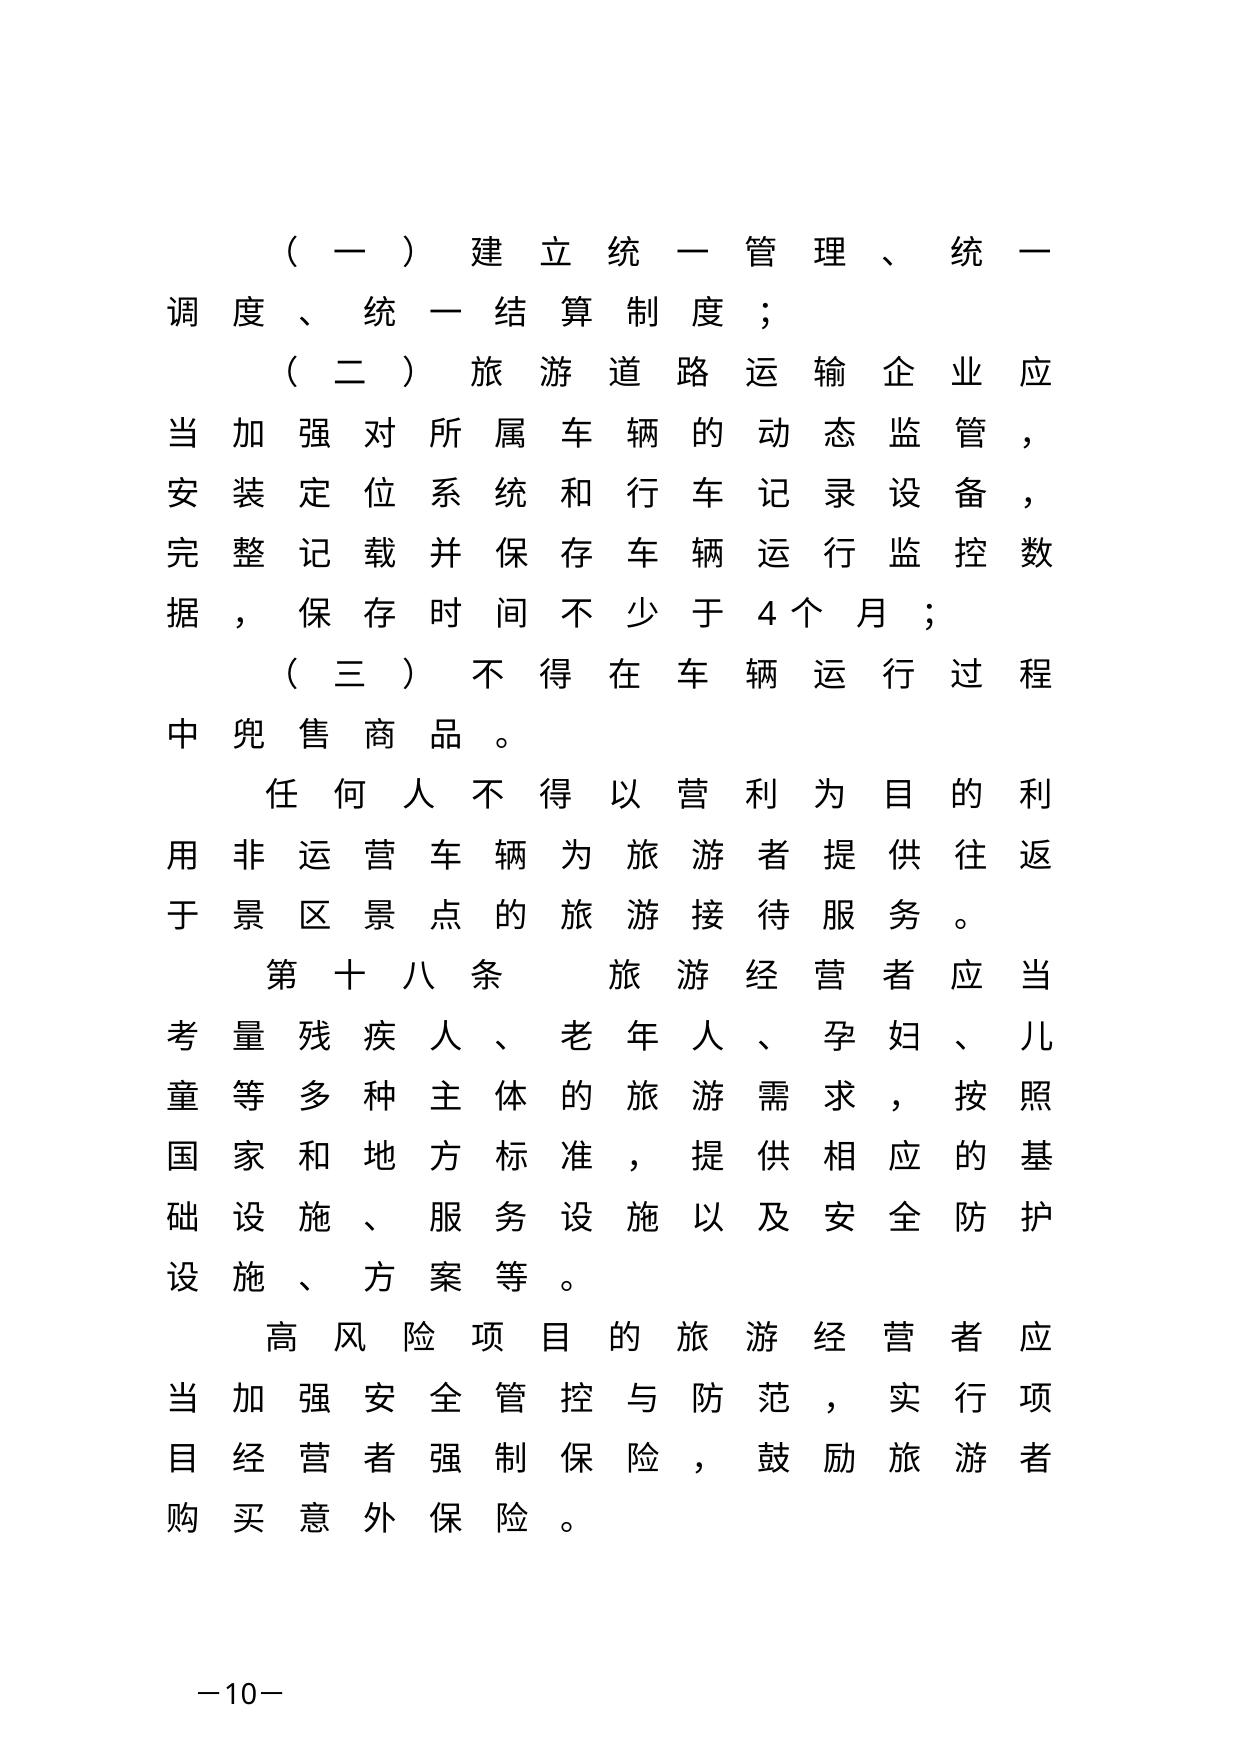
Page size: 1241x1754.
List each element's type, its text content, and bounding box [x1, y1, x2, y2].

text （二）旅游道路运输企业应当加强对所属车辆的动态监管，安装定位系统和行车记录设备，完整记载并保存车辆运行监控数据，保存时间不少于4个月； [167, 340, 1085, 642]
text 第十八条 旅游经营者应当考量残疾人、老年人、孕妇、儿童等多种主体的旅游需求，按照国家和地方标准，提供相应的基础设施、服务设施以及安全防护设施、方案等。 [167, 943, 1085, 1305]
text （一）建立统一管理、统一调度、统一结算制度； [167, 219, 1085, 340]
text 高风险项目的旅游经营者应当加强安全管控与防范，实行项目经营者强制保险，鼓励旅游者购买意外保险。 [167, 1305, 1085, 1546]
text （三）不得在车辆运行过程中兜售商品。 [167, 642, 1085, 762]
text 任何人不得以营利为目的利用非运营车辆为旅游者提供往返于景区景点的旅游接待服务。 [167, 762, 1085, 943]
